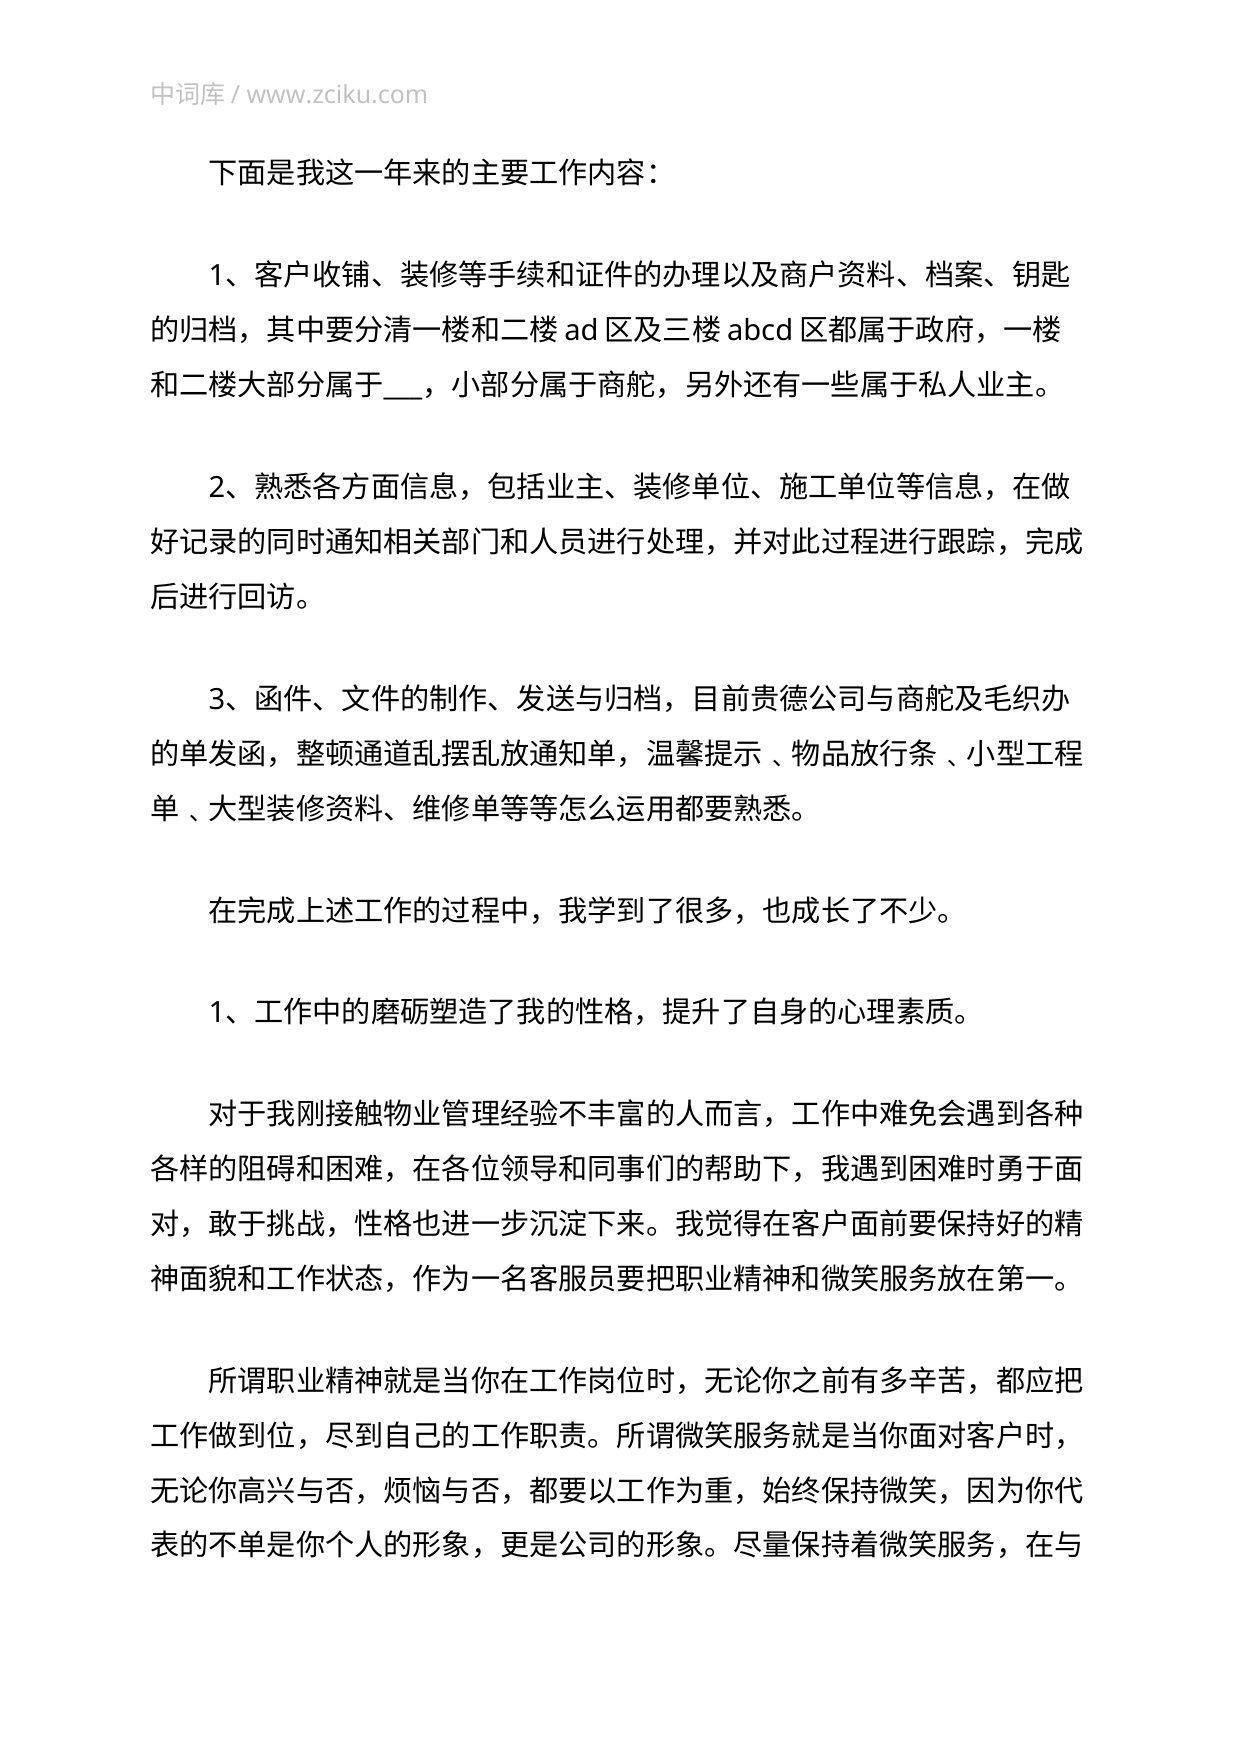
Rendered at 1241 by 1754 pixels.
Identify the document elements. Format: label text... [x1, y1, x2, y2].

text 2、熟悉各方面信息，包括业主、装修单位、施工单位等信息，在做好记录的同时通知相关部门和人员进行处理，并对此过程进行跟踪，完成后进行回访。 [150, 464, 1090, 616]
text 在完成上述工作的过程中，我学到了很多，也成长了不少。 [150, 887, 1090, 929]
text 对于我刚接触物业管理经验不丰富的人而言，工作中难免会遇到各种各样的阻碍和困难，在各位领导和同事们的帮助下，我遇到困难时勇于面对，敢于挑战，性格也进一步沉淀下来。我觉得在客户面前要保持好的精神面貌和工作状态，作为一名客服员要把职业精神和微笑服务放在第一。 [150, 1091, 1090, 1298]
text 1、工作中的磨砺塑造了我的性格，提升了自身的心理素质。 [150, 989, 1090, 1031]
text 3、函件、文件的制作、发送与归档，目前贵德公司与商舵及毛织办的单发函，整顿通道乱摆乱放通知单，温馨提示﹑物品放行条﹑小型工程单﹑大型装修资料、维修单等等怎么运用都要熟悉。 [150, 675, 1090, 828]
text 1、客户收铺、装修等手续和证件的办理以及商户资料、档案、钥匙的归档，其中要分清一楼和二楼ad区及三楼abcd区都属于政府，一楼和二楼大部分属于___，小部分属于商舵，另外还有一些属于私人业主。 [150, 252, 1090, 404]
text 下面是我这一年来的主要工作内容： [150, 150, 1090, 192]
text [150, 1357, 1090, 1564]
